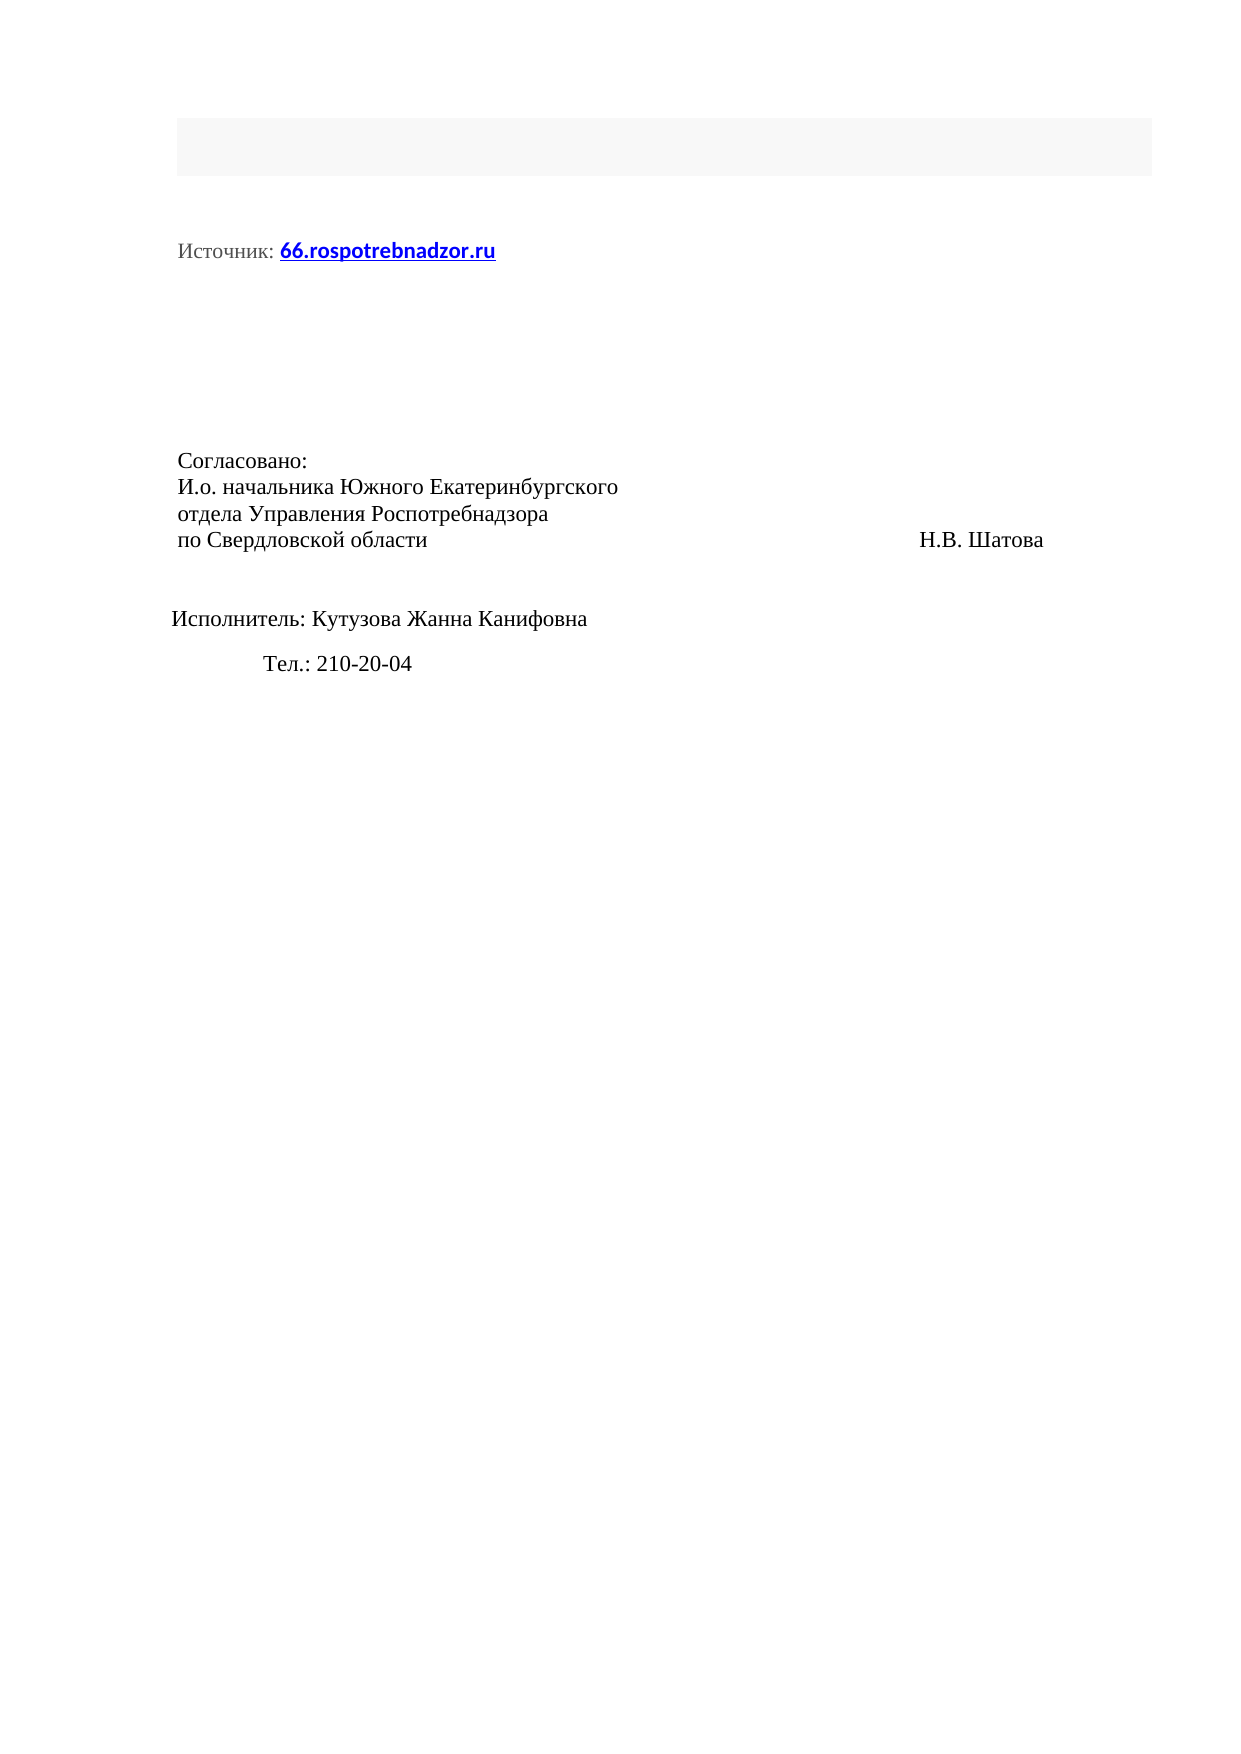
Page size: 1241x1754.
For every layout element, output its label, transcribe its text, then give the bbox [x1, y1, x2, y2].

text по Свердловской области Н.В. Шатова [177, 526, 1152, 552]
text Источник: 66.rospotrebnadzor.ru [177, 236, 1152, 264]
text Согласовано: [177, 447, 1152, 473]
text Исполнитель: Кутузова Жанна Канифовна [166, 605, 1152, 631]
text И.о. начальника Южного Екатеринбургского [177, 473, 1152, 500]
text Тел.: 210-20-04 [177, 650, 1152, 677]
text отдела Управления Роспотребнадзора [177, 500, 1152, 526]
